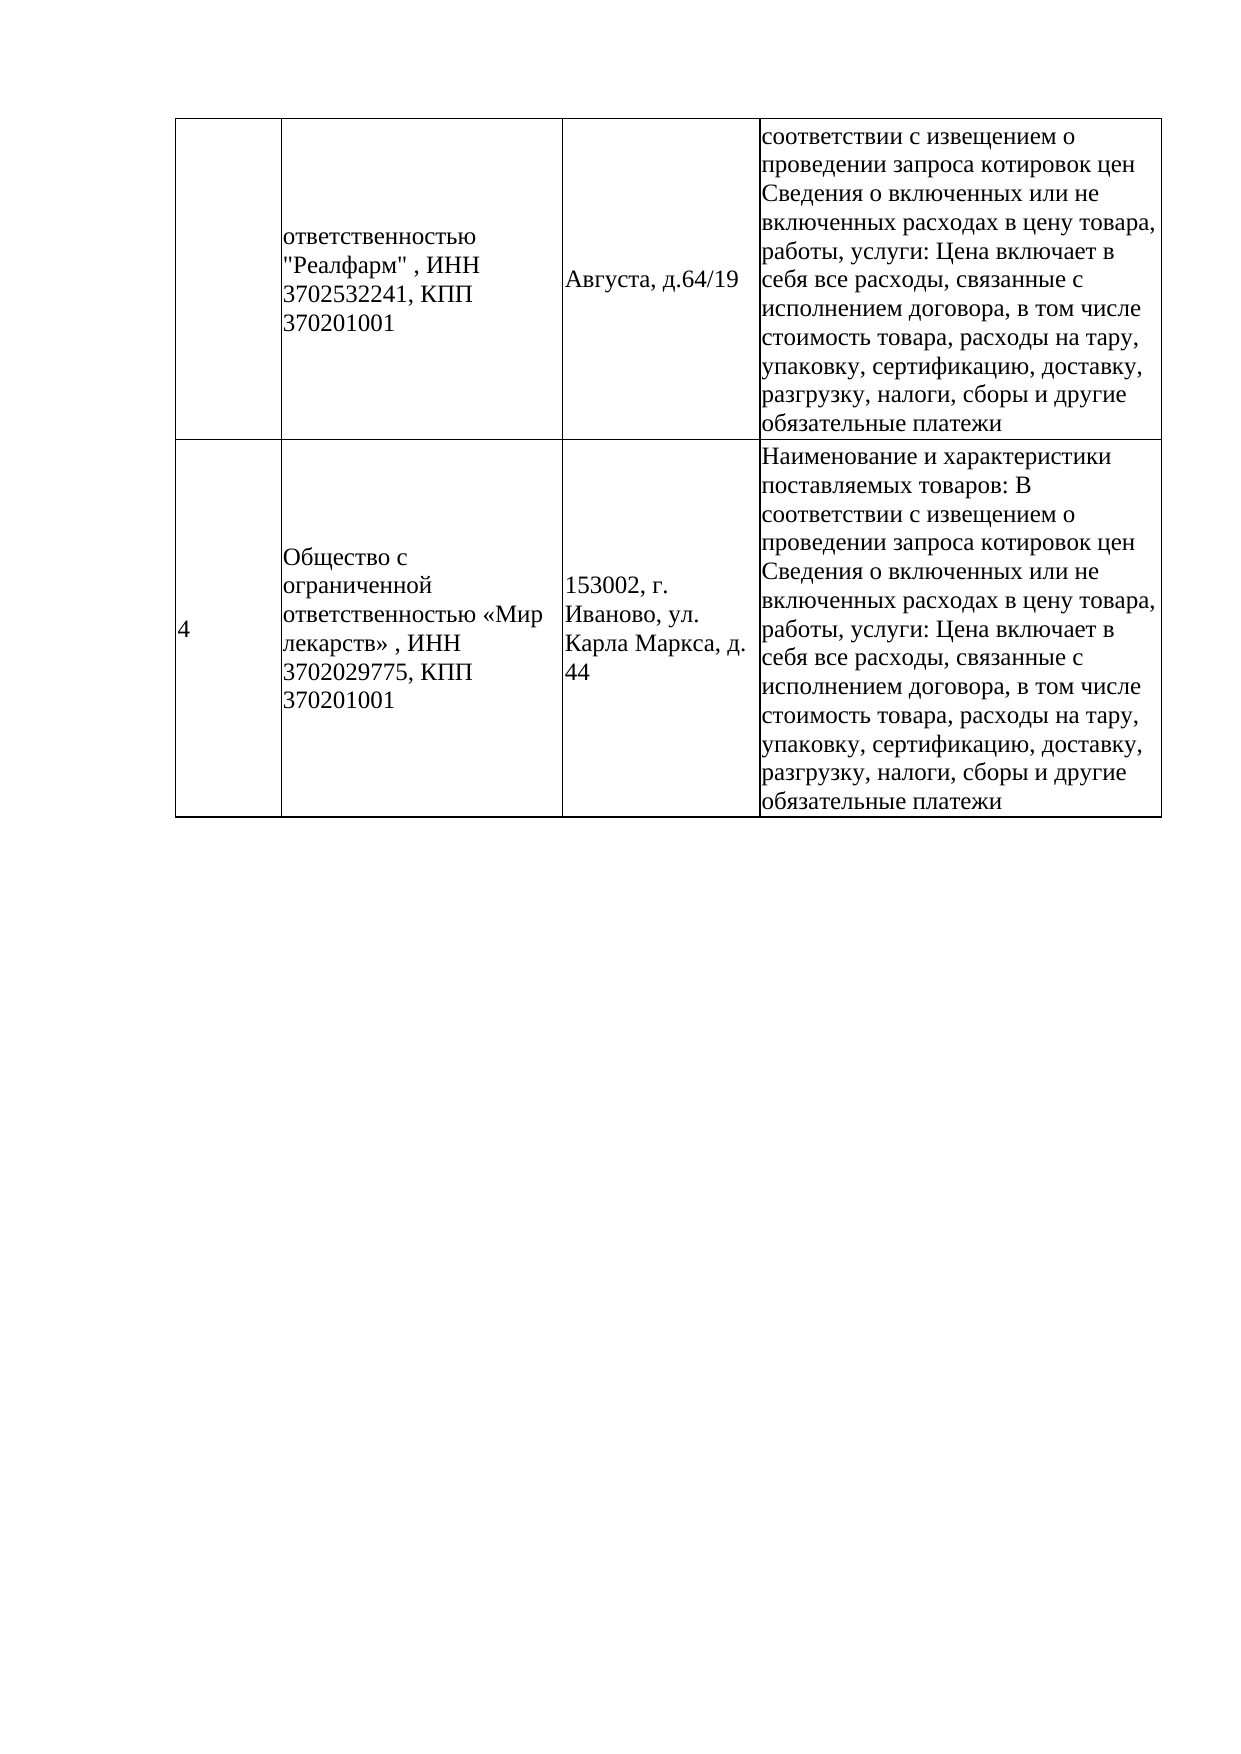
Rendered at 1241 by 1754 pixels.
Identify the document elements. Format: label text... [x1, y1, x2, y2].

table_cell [563, 119, 759, 438]
table_cell Общество с ограниченной ответственностью «Мир лекарств» , ИНН 3702029775, КПП 370201001 [282, 440, 562, 816]
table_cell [761, 119, 1161, 438]
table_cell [282, 119, 562, 438]
table_cell 3 [176, 119, 281, 438]
table_cell 153002, г. Иваново, ул. Карла Маркса, д. 44 [563, 440, 759, 816]
table_cell 4 [176, 440, 281, 816]
